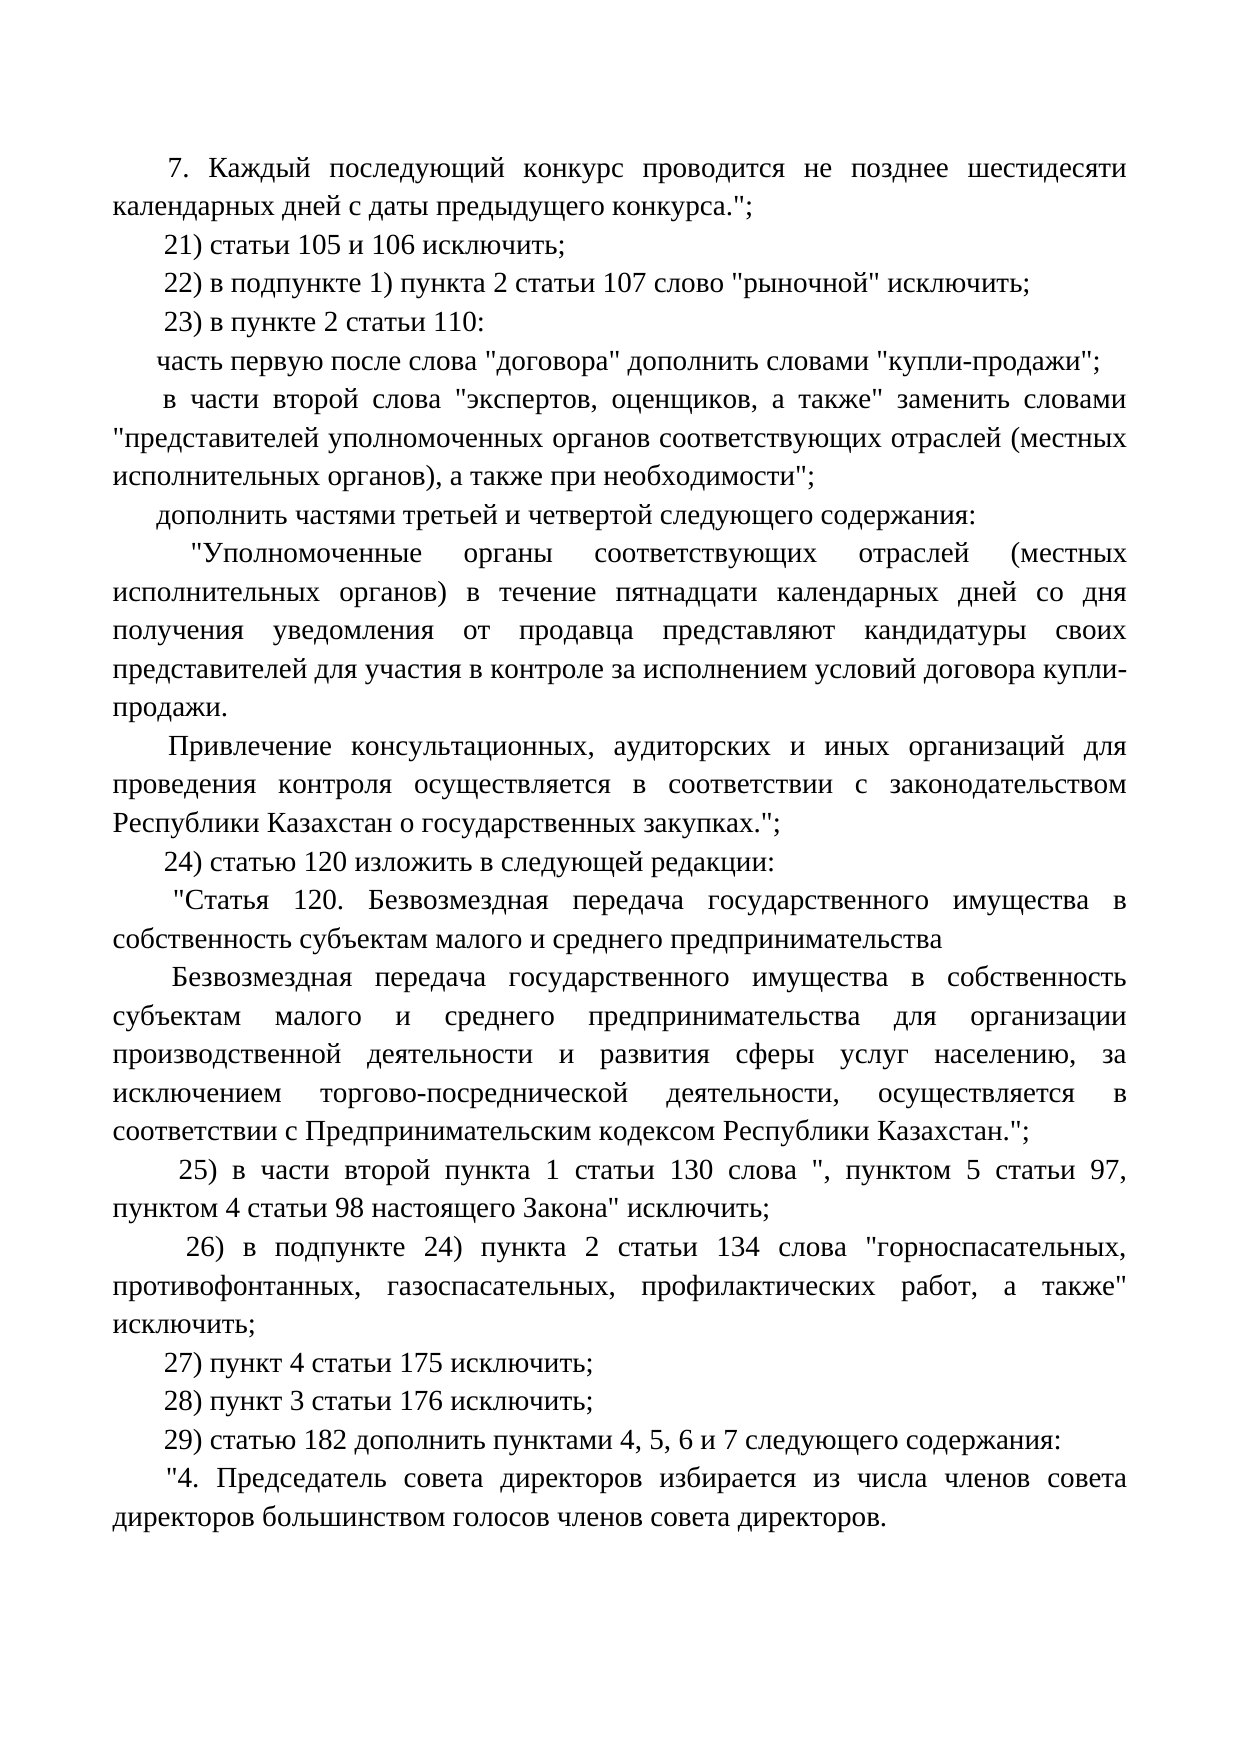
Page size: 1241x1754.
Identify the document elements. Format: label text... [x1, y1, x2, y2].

text "Уполномоченные органы соответствующих отраслей (местных исполнительных органов) в течение пятнадцати календарных дней со дня получения уведомления от продавца представляют кандидатуры своих представителей для участия в контроле за исполнением условий договора купли-продажи. [112, 535, 1128, 723]
text 28) пункт 3 статьи 176 исключить; [112, 1383, 1128, 1417]
text 7. Каждый последующий конкурс проводится не позднее шестидесяти календарных дней с даты предыдущего конкурса."; [112, 150, 1128, 222]
text часть первую после слова "договора" дополнить словами "купли-продажи"; [112, 343, 1128, 376]
text 27) пункт 4 статьи 175 исключить; [112, 1345, 1128, 1378]
text "Статья 120. Безвозмездная передача государственного имущества в собственность субъектам малого и среднего предпринимательства [112, 882, 1128, 954]
text дополнить частями третьей и четвертой следующего содержания: [112, 497, 1128, 530]
text 23) в пункте 2 статьи 110: [112, 304, 1128, 338]
text 29) статью 182 дополнить пунктами 4, 5, 6 и 7 следующего содержания: [112, 1422, 1128, 1455]
text Привлечение консультационных, аудиторских и иных организаций для проведения контроля осуществляется в соответствии с законодательством Республики Казахстан о государственных закупках."; [112, 728, 1128, 839]
text в части второй слова "экспертов, оценщиков, а также" заменить словами "представителей уполномоченных органов соответствующих отраслей (местных исполнительных органов), а также при необходимости"; [112, 381, 1128, 492]
text 26) в подпункте 24) пункта 2 статьи 134 слова "горноспасательных, противофонтанных, газоспасательных, профилактических работ, а также" исключить; [112, 1229, 1128, 1340]
text 22) в подпункте 1) пункта 2 статьи 107 слово "рыночной" исключить; [112, 266, 1128, 299]
text 24) статью 120 изложить в следующей редакции: [112, 844, 1128, 877]
text 25) в части второй пункта 1 статьи 130 слова ", пунктом 5 статьи 97, пунктом 4 статьи 98 настоящего Закона" исключить; [112, 1152, 1128, 1224]
text "4. Председатель совета директоров избирается из числа членов совета директоров большинством голосов членов совета директоров. [112, 1460, 1128, 1532]
text 21) статьи 105 и 106 исключить; [112, 227, 1128, 261]
text Безвозмездная передача государственного имущества в собственность субъектам малого и среднего предпринимательства для организации производственной деятельности и развития сферы услуг населению, за исключением торгово-посреднической деятельности, осуществляется в соответствии с Предпринимательским кодексом Республики Казахстан."; [112, 959, 1128, 1147]
